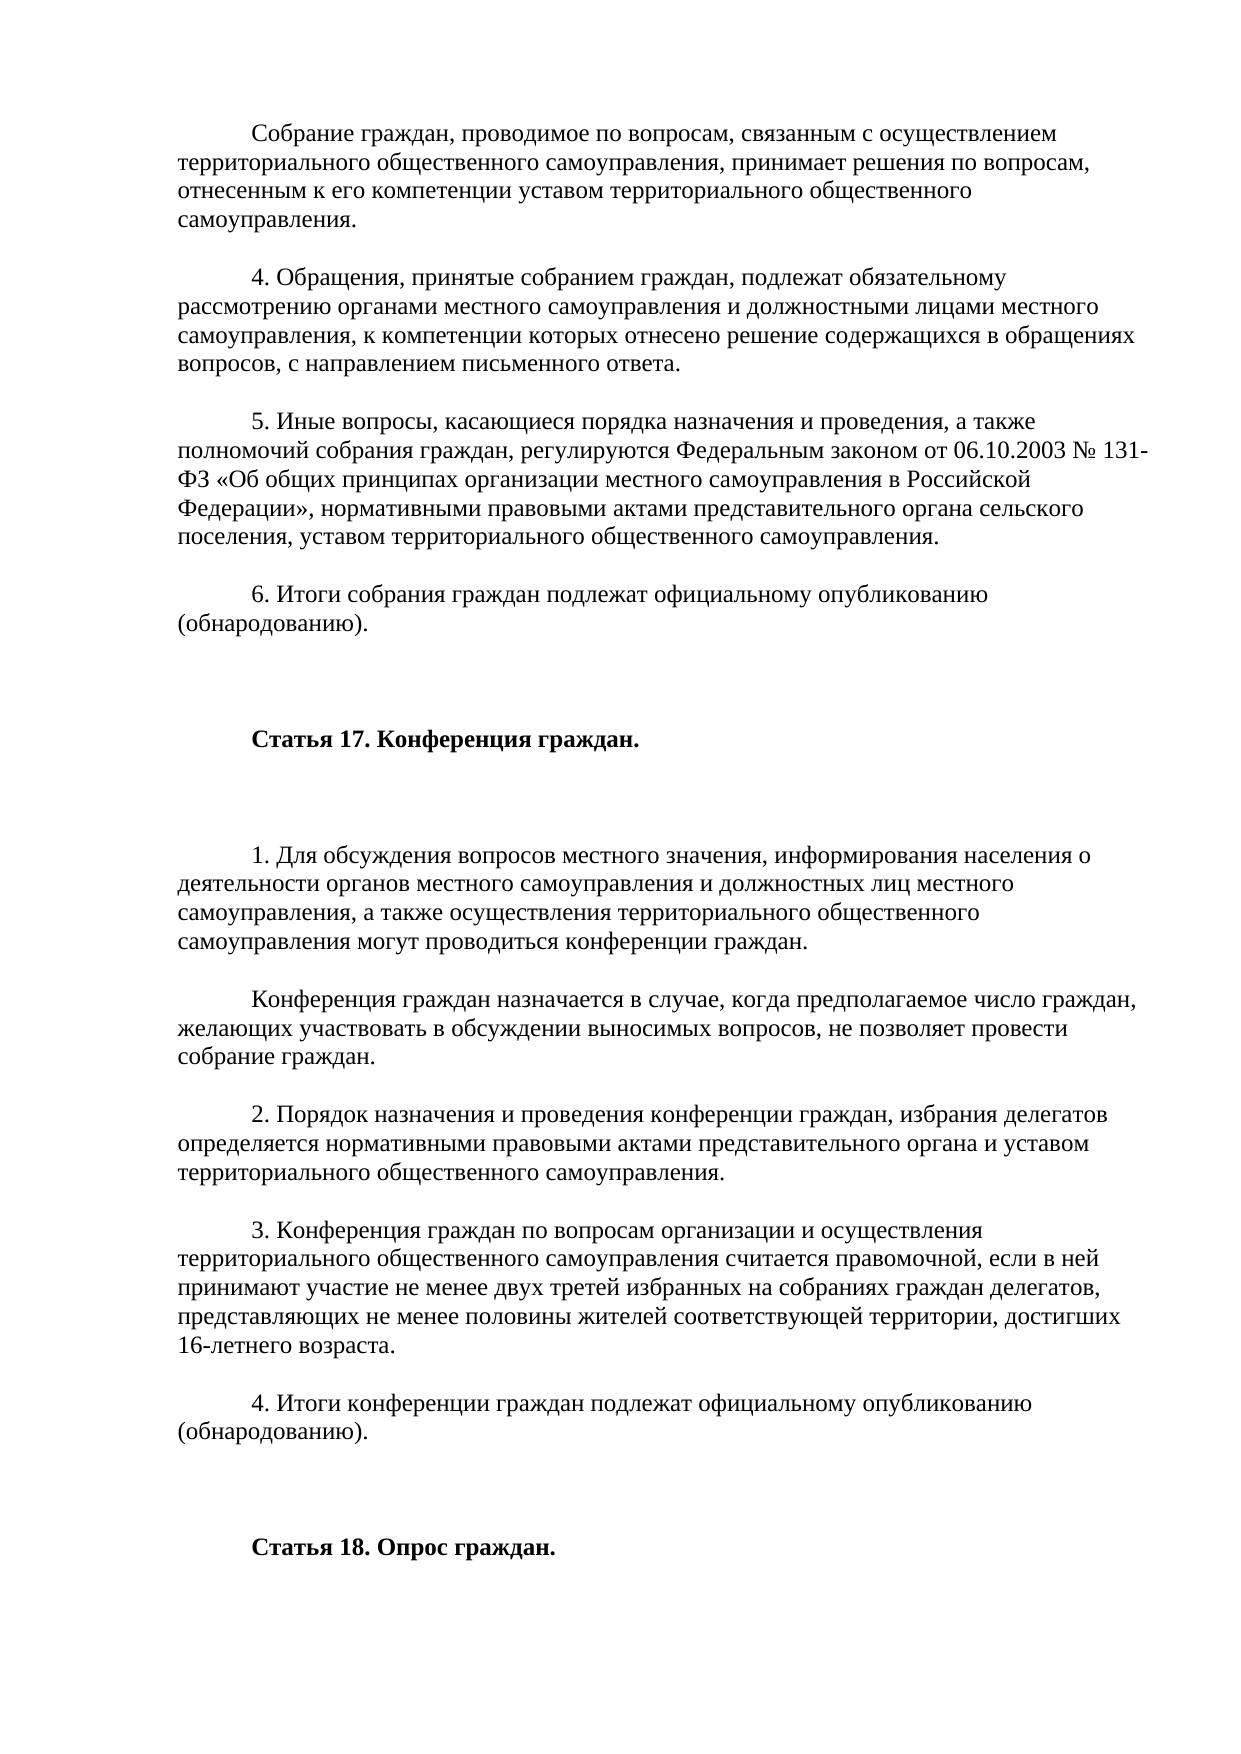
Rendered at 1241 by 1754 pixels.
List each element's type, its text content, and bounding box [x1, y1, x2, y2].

text 4. Итоги конференции граждан подлежат официальному опубликованию (обнародованию). [177, 1388, 1152, 1445]
text 6. Итоги собрания граждан подлежат официальному опубликованию (обнародованию). [177, 579, 1152, 637]
text 4. Обращения, принятые собранием граждан, подлежат обязательному рассмотрению органами местного самоуправления и должностными лицами местного самоуправления, к компетенции которых отнесено решение содержащихся в обращениях вопросов, с направлением письменного ответа. [177, 262, 1152, 377]
text Собрание граждан, проводимое по вопросам, связанным с осуществлением территориального общественного самоуправления, принимает решения по вопросам, отнесенным к его компетенции уставом территориального общественного самоуправления. [177, 118, 1152, 233]
text 3. Конференция граждан по вопросам организации и осуществления территориального общественного самоуправления считается правомочной, если в ней принимают участие не менее двух третей избранных на собраниях граждан делегатов, представляющих не менее половины жителей соответствующей территории, достигших 16-летнего возраста. [177, 1215, 1152, 1358]
text 2. Порядок назначения и проведения конференции граждан, избрания делегатов определяется нормативными правовыми актами представительного органа и уставом территориального общественного самоуправления. [177, 1099, 1152, 1186]
text 1. Для обсуждения вопросов местного значения, информирования населения о деятельности органов местного самоуправления и должностных лиц местного самоуправления, а также осуществления территориального общественного самоуправления могут проводиться конференции граждан. [177, 840, 1152, 955]
text Статья 18. Опрос граждан. [177, 1532, 1152, 1561]
text 5. Иные вопросы, касающиеся порядка назначения и проведения, а также полномочий собрания граждан, регулируются Федеральным законом от 06.10.2003 № 131-ФЗ «Об общих принципах организации местного самоуправления в Российской Федерации», нормативными правовыми актами представительного органа сельского поселения, уставом территориального общественного самоуправления. [177, 406, 1152, 550]
text Статья 17. Конференция граждан. [177, 724, 1152, 753]
text Конференция граждан назначается в случае, когда предполагаемое число граждан, желающих участвовать в обсуждении выносимых вопросов, не позволяет провести собрание граждан. [177, 984, 1152, 1070]
